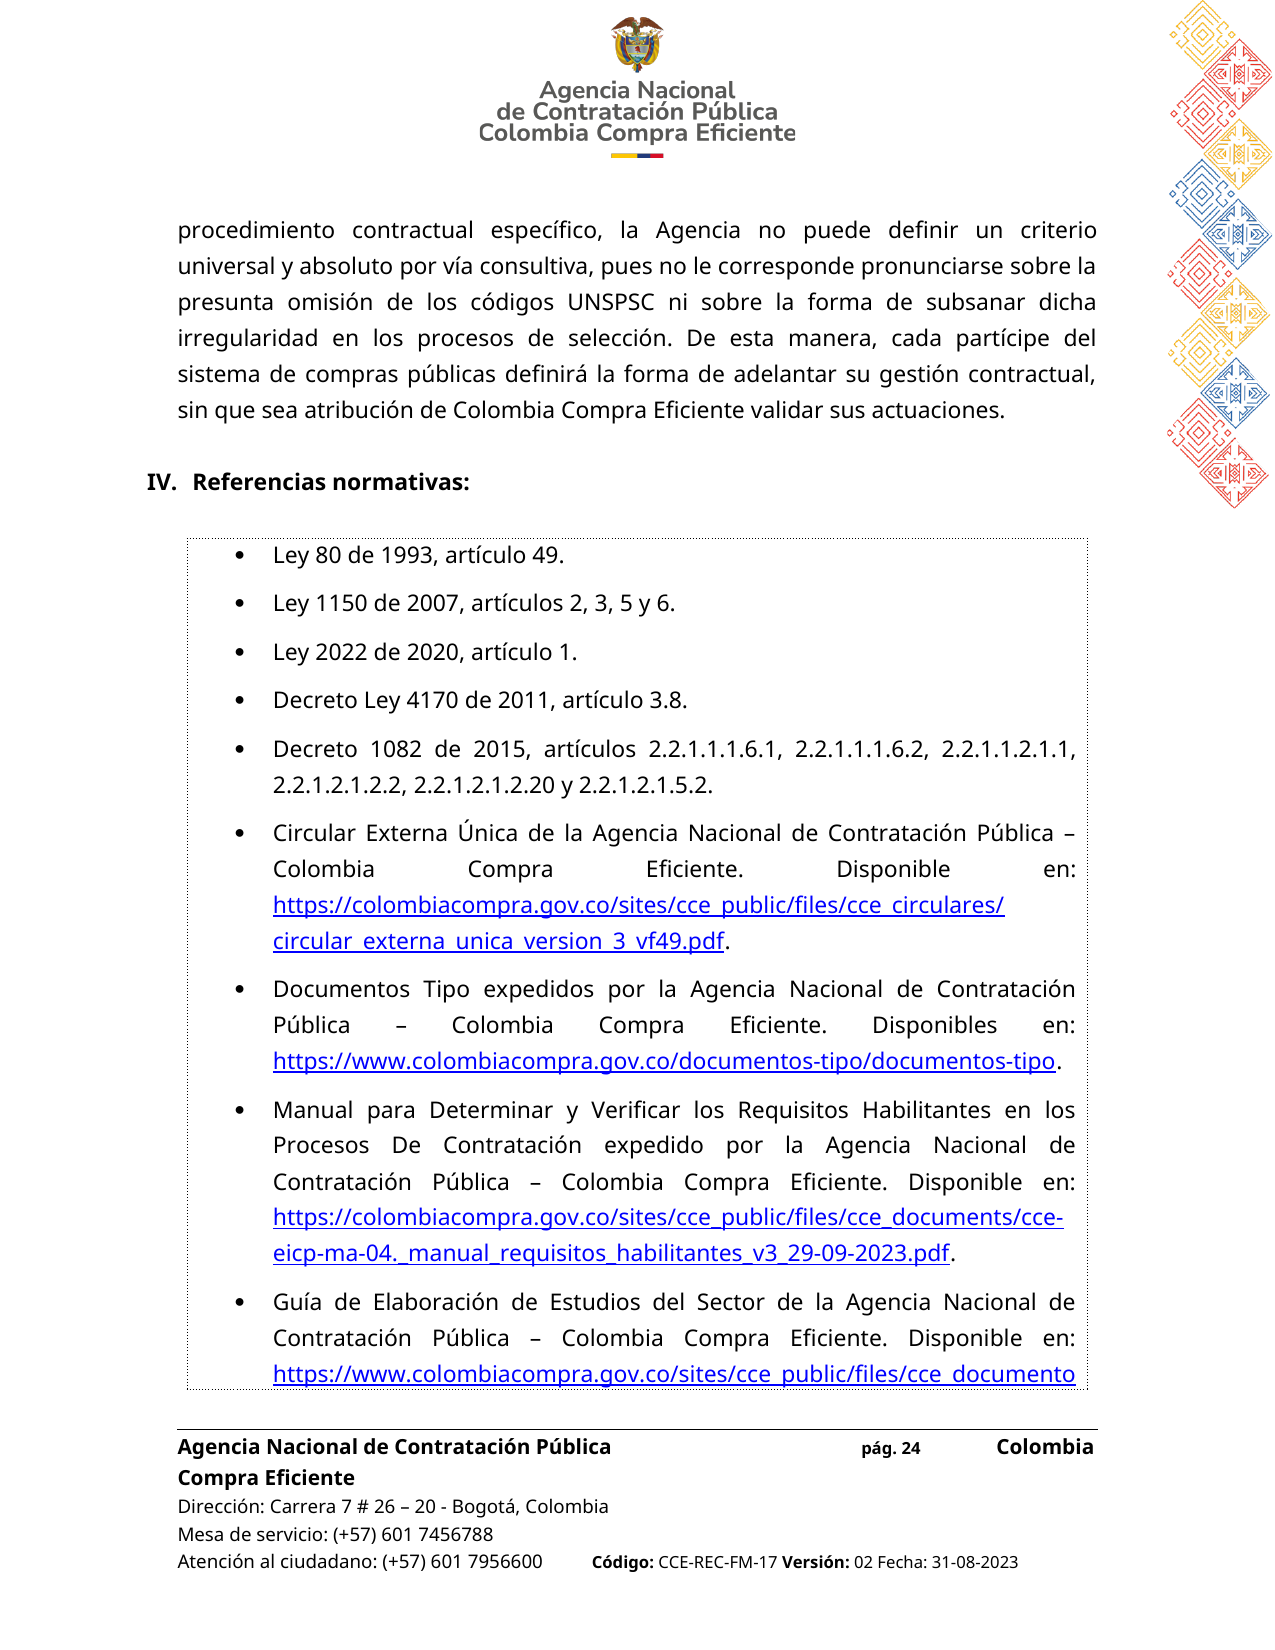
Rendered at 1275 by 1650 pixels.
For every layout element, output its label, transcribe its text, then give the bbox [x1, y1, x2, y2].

list Referencias normativas: [177, 466, 1098, 497]
picture [479, 17, 796, 158]
picture [1165, 0, 1272, 506]
